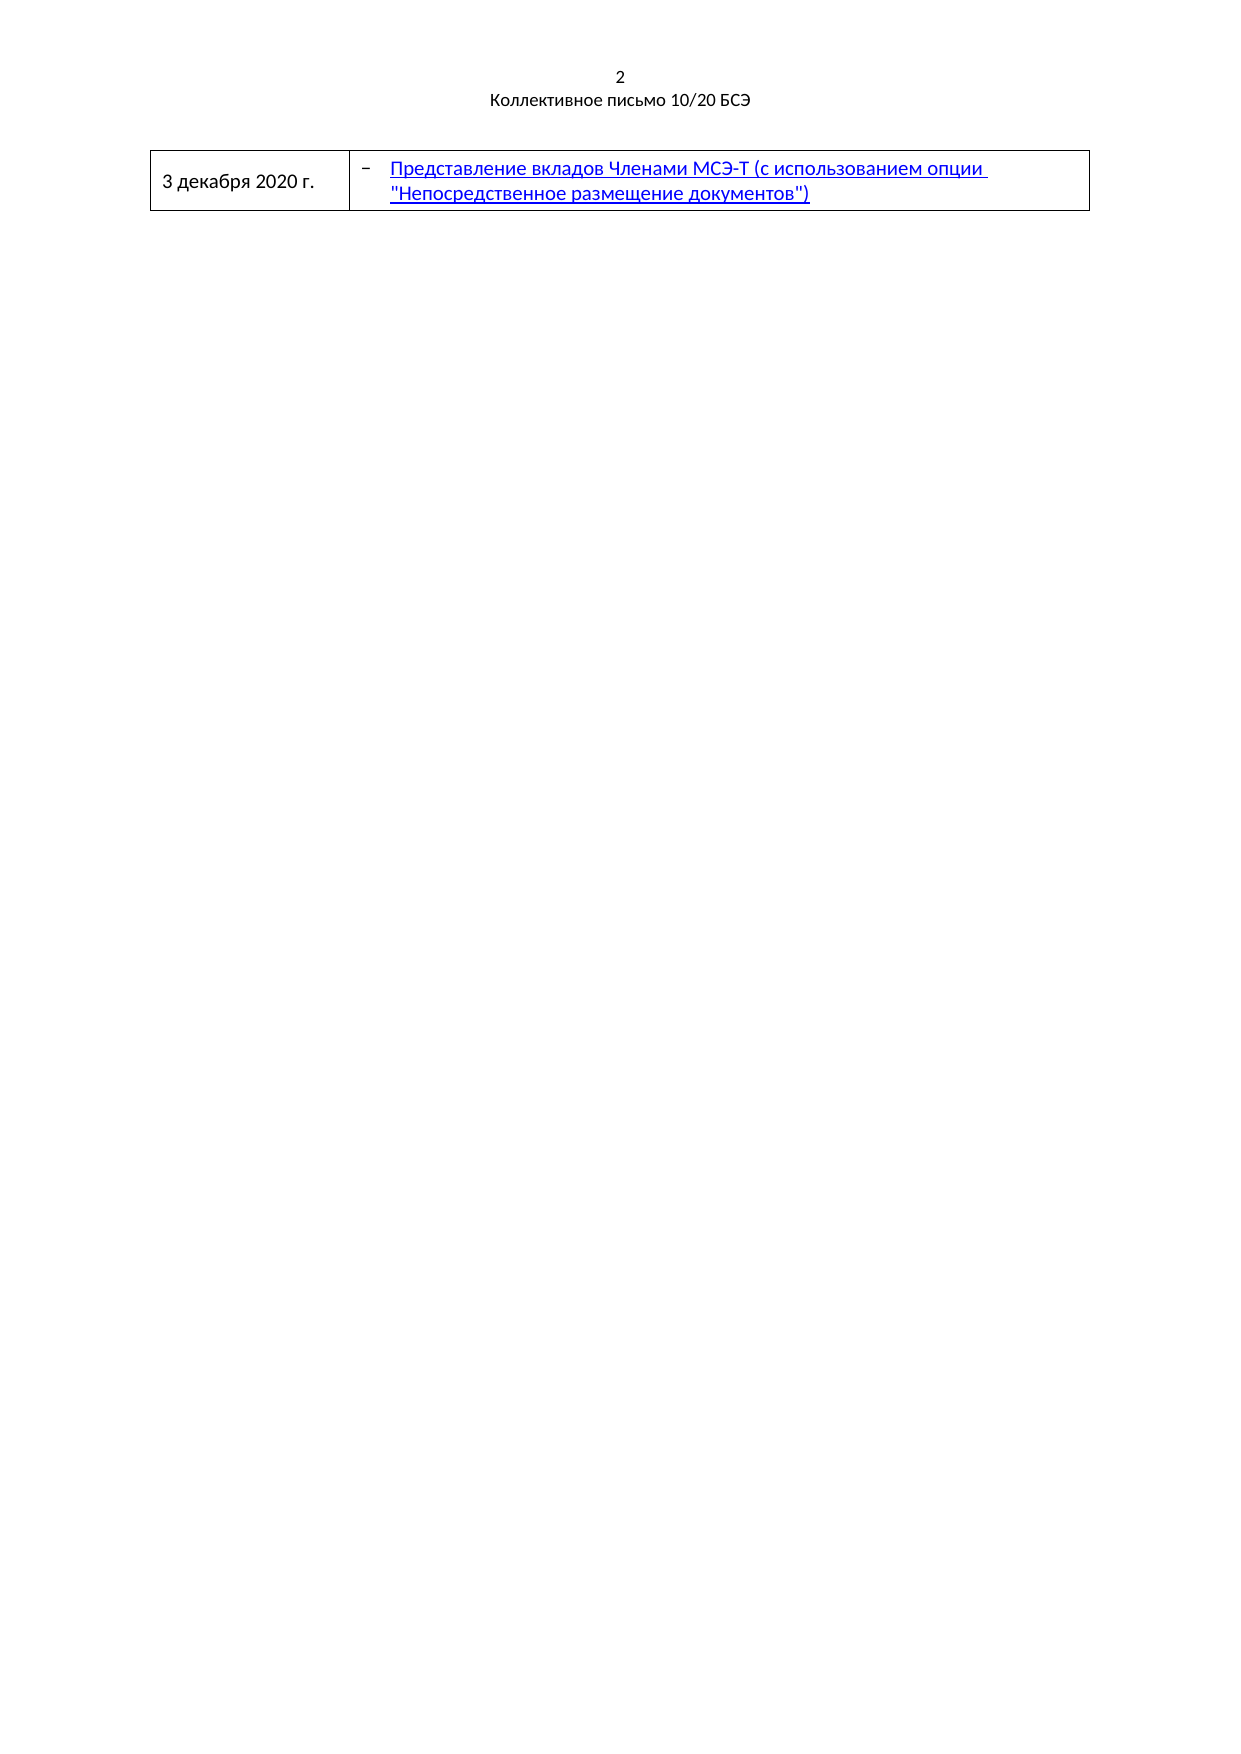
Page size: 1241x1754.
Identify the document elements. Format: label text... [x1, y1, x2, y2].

table_cell − Представление вкладов Членами МСЭ-T (с использованием опции "Непосредственное размещение документов") [350, 151, 1089, 210]
table_cell 3 декабря 2020 г. [151, 151, 349, 210]
